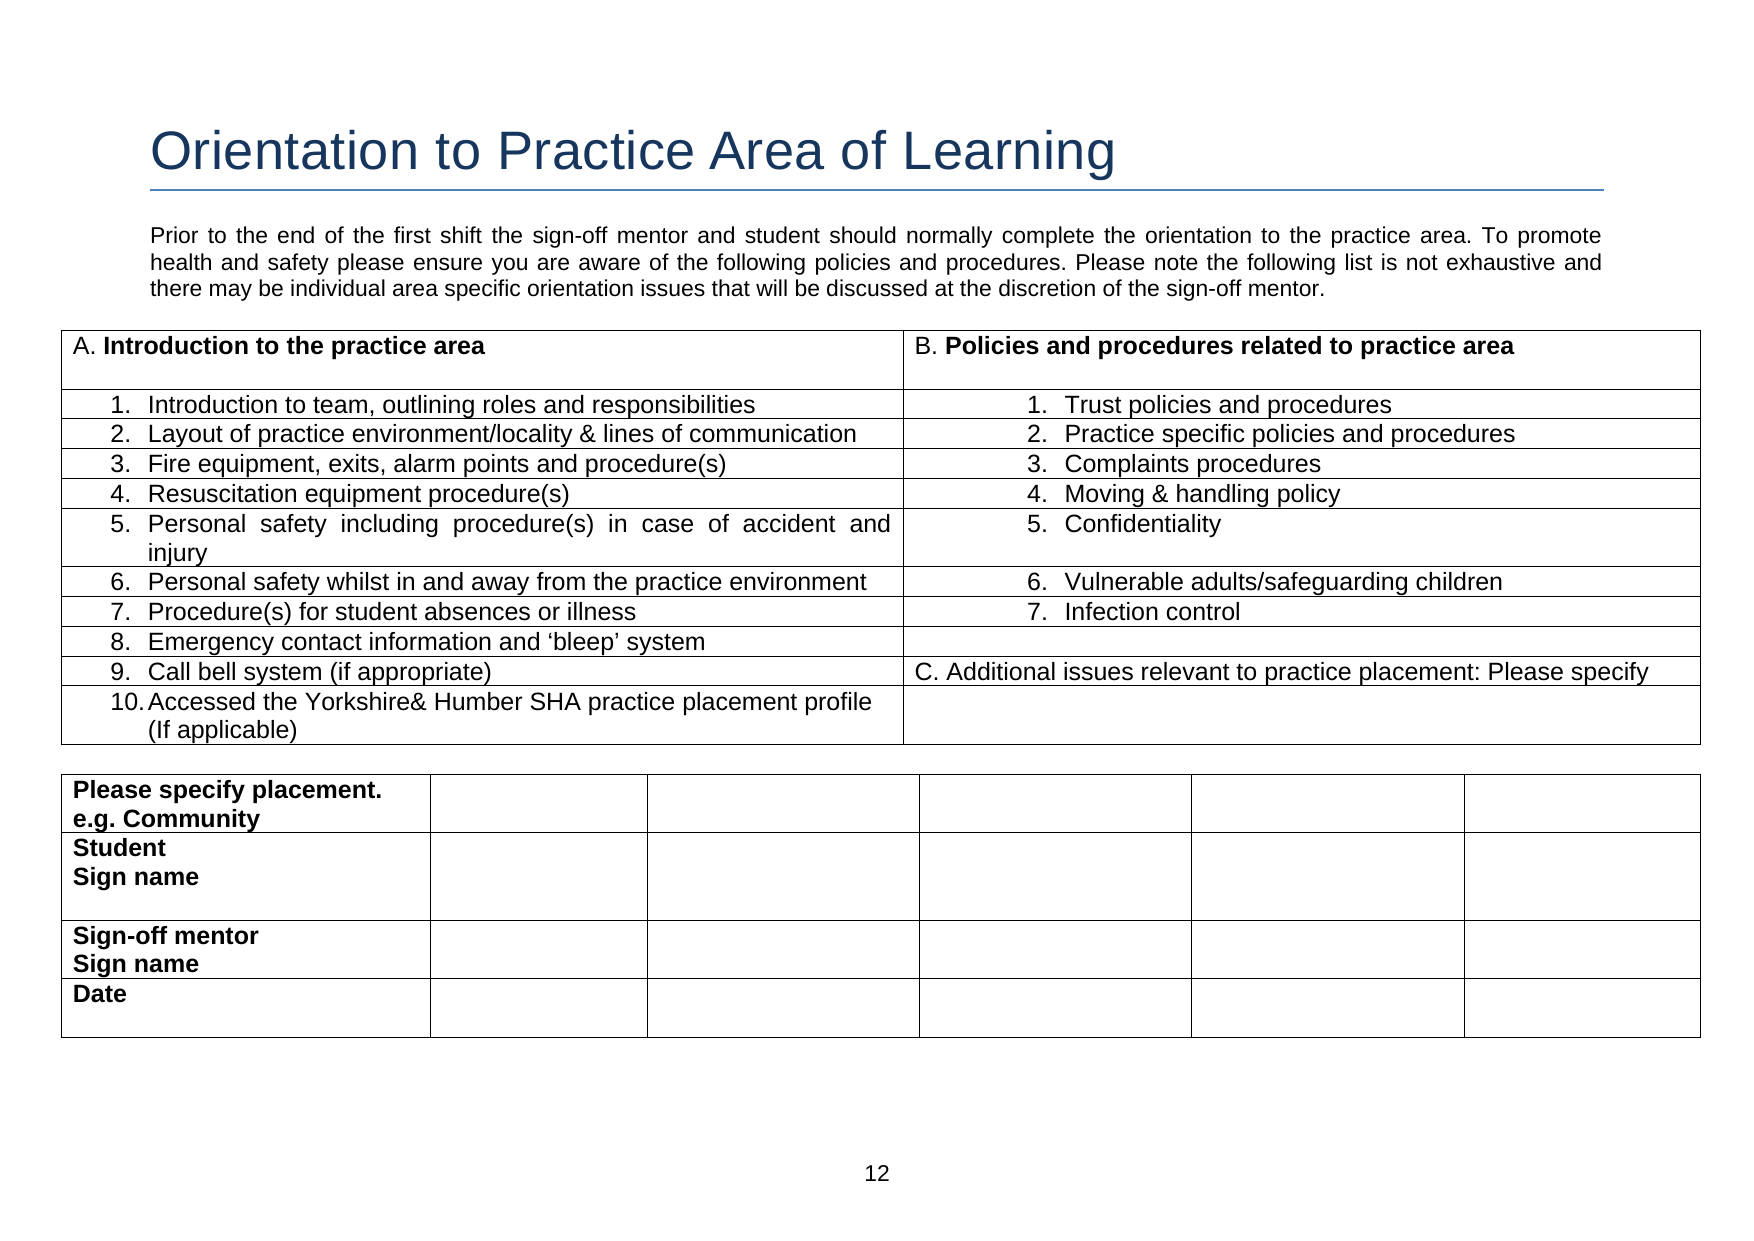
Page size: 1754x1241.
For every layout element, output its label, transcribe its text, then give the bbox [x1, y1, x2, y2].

table_cell [1192, 979, 1464, 1037]
table_cell Sign-off mentor Sign name [62, 921, 430, 978]
table_cell Infection control [904, 597, 1700, 626]
table_cell Personal safety including procedure(s) in case of accident and injury [62, 509, 903, 566]
title Orientation to Practice Area of Learning [150, 118, 1604, 189]
table_cell [1192, 921, 1464, 978]
table_cell Resuscitation equipment procedure(s) [62, 479, 903, 508]
table_cell Layout of practice environment/locality & lines of communication [62, 419, 903, 448]
table_cell Practice specific policies and procedures [904, 419, 1700, 448]
table_cell Student Sign name [62, 833, 430, 919]
table_cell Procedure(s) for student absences or illness [62, 597, 903, 626]
table_cell Fire equipment, exits, alarm points and procedure(s) [62, 449, 903, 478]
table_cell [431, 979, 647, 1037]
table_cell [920, 979, 1191, 1037]
table_cell [1192, 833, 1464, 919]
table_header B. Policies and procedures related to practice area [904, 331, 1700, 388]
table_cell [920, 833, 1191, 919]
table_cell Accessed the Yorkshire& Humber SHA practice placement profile (If applicable) [62, 686, 903, 744]
table_header [648, 775, 919, 832]
table_cell Complaints procedures [904, 449, 1700, 478]
table_cell [648, 921, 919, 978]
table_header Please specify placement. e.g. Community [62, 775, 430, 832]
table_cell [648, 833, 919, 919]
text Prior to the end of the first shift the sign-off mentor and student should normally complete the orientation to the practice area. To promote health and safety please ensure you are aware of the following policies and procedures. Please note the following list is not exhaustive and there may be individual area specific orientation issues that will be discussed at the discretion of the sign-off mentor. [150, 222, 1604, 301]
table_header A. Introduction to the practice area [62, 331, 903, 388]
table_cell [920, 921, 1191, 978]
table_cell [904, 627, 1700, 656]
table_header [1465, 775, 1700, 832]
table_cell [1465, 979, 1700, 1037]
table_cell [431, 833, 647, 919]
table_header [431, 775, 647, 832]
table_cell C. Additional issues relevant to practice placement: Please specify [904, 657, 1700, 685]
table_cell [1465, 921, 1700, 978]
table_cell [904, 686, 1700, 744]
table_cell Date [62, 979, 430, 1037]
table_cell Call bell system (if appropriate) [62, 657, 903, 685]
table_cell [1465, 833, 1700, 919]
table_cell [431, 921, 647, 978]
table_header [920, 775, 1191, 832]
table_cell Vulnerable adults/safeguarding children [904, 567, 1700, 596]
table_cell Trust policies and procedures [904, 390, 1700, 418]
table_cell Confidentiality [904, 509, 1700, 566]
table_cell [648, 979, 919, 1037]
table_header [1192, 775, 1464, 832]
table_cell Emergency contact information and ‘bleep’ system [62, 627, 903, 656]
table_cell Moving & handling policy [904, 479, 1700, 508]
table_cell Personal safety whilst in and away from the practice environment [62, 567, 903, 596]
table_cell Introduction to team, outlining roles and responsibilities [62, 390, 903, 418]
